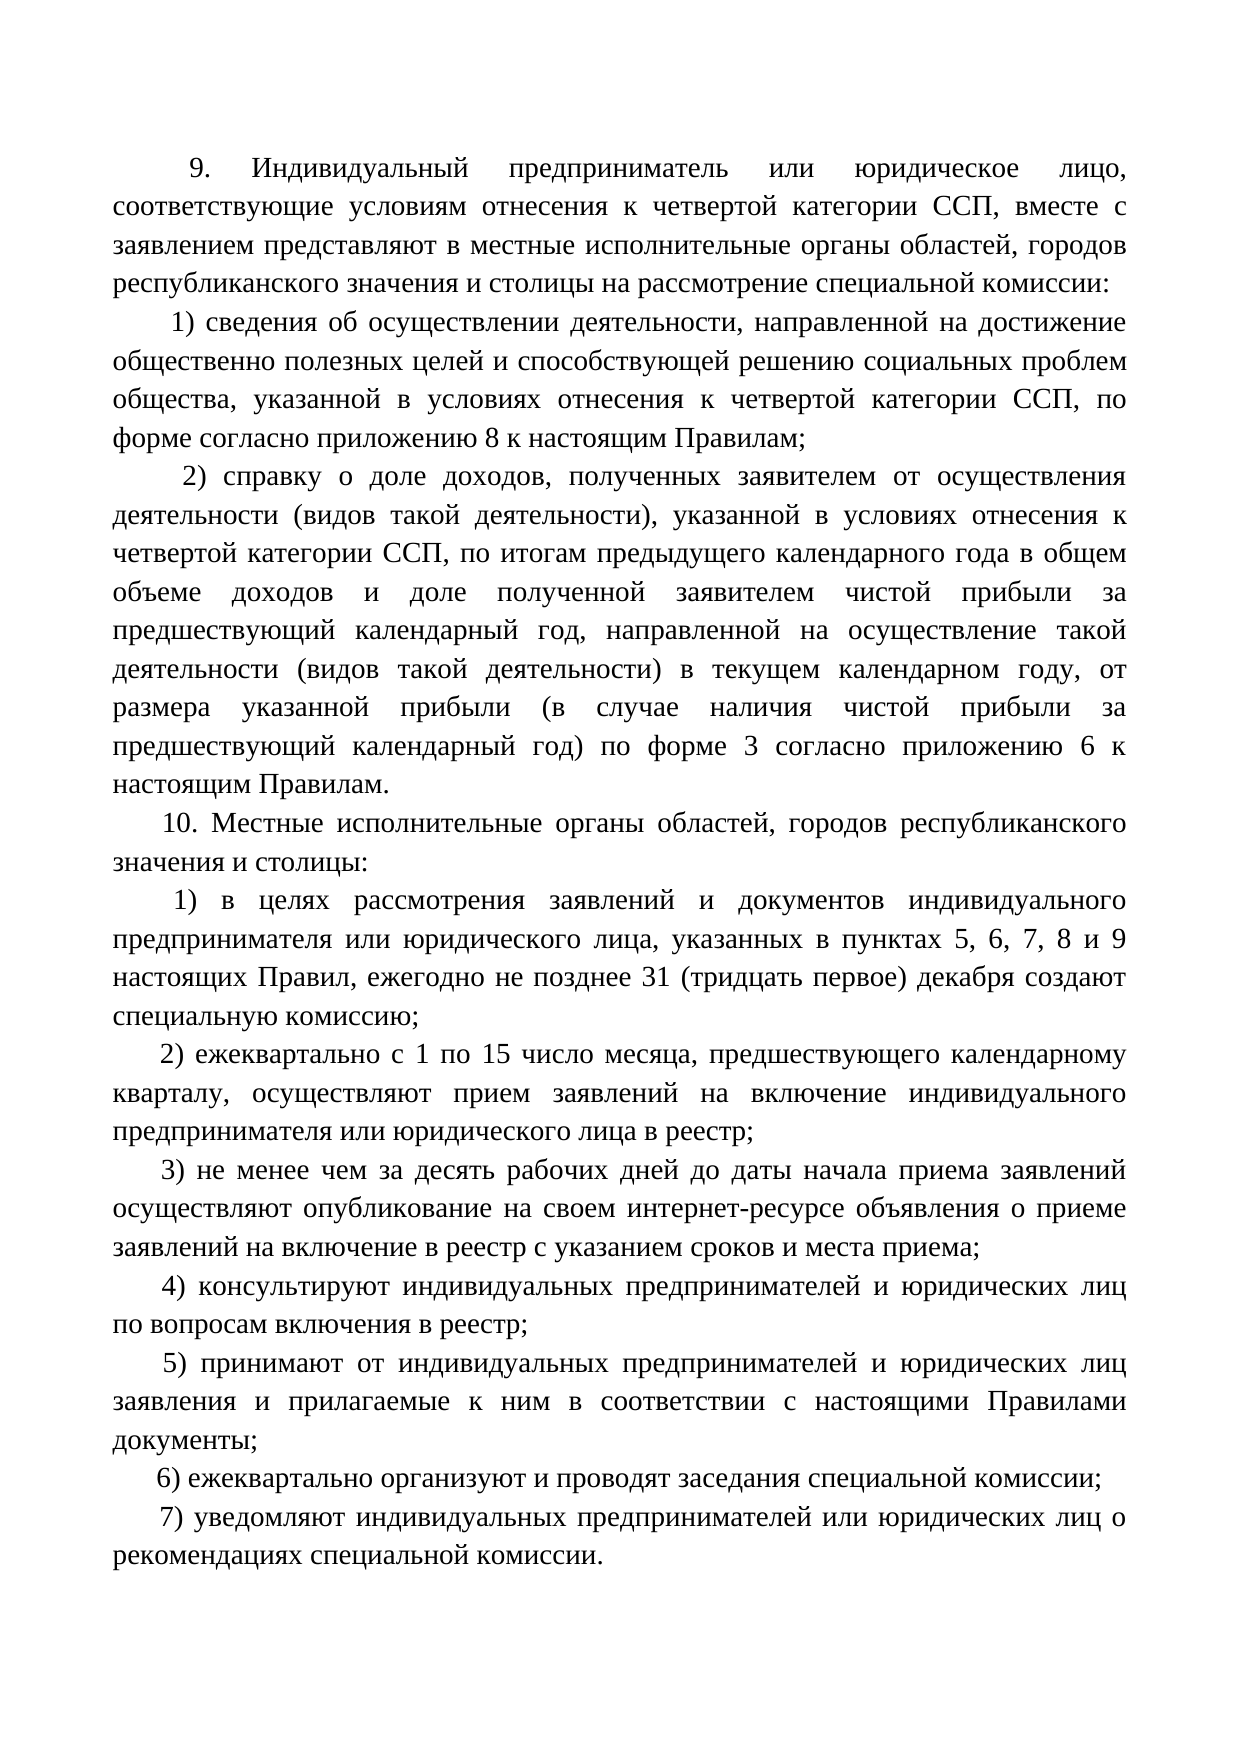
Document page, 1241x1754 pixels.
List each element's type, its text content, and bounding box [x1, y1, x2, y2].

text 5) принимают от индивидуальных предпринимателей и юридических лиц заявления и прилагаемые к ним в соответствии с настоящими Правилами документы; [112, 1345, 1128, 1455]
text 9. Индивидуальный предприниматель или юридическое лицо, соответствующие условиям отнесения к четвертой категории ССП, вместе с заявлением представляют в местные исполнительные органы областей, городов республиканского значения и столицы на рассмотрение специальной комиссии: [112, 150, 1128, 299]
text 1) сведения об осуществлении деятельности, направленной на достижение общественно полезных целей и способствующей решению социальных проблем общества, указанной в условиях отнесения к четвертой категории ССП, по форме согласно приложению 8 к настоящим Правилам; [112, 304, 1128, 453]
text 2) ежеквартально с 1 по 15 число месяца, предшествующего календарному кварталу, осуществляют прием заявлений на включение индивидуального предпринимателя или юридического лица в реестр; [112, 1036, 1128, 1147]
text 6) ежеквартально организуют и проводят заседания специальной комиссии; [112, 1460, 1128, 1494]
text 10. Местные исполнительные органы областей, городов республиканского значения и столицы: [112, 805, 1128, 877]
text 4) консультируют индивидуальных предпринимателей и юридических лиц по вопросам включения в реестр; [112, 1268, 1128, 1340]
text 1) в целях рассмотрения заявлений и документов индивидуального предпринимателя или юридического лица, указанных в пунктах 5, 6, 7, 8 и 9 настоящих Правил, ежегодно не позднее 31 (тридцать первое) декабря создают специальную комиссию; [112, 882, 1128, 1031]
text 2) справку о доле доходов, полученных заявителем от осуществления деятельности (видов такой деятельности), указанной в условиях отнесения к четвертой категории ССП, по итогам предыдущего календарного года в общем объеме доходов и доле полученной заявителем чистой прибыли за предшествующий календарный год, направленной на осуществление такой деятельности (видов такой деятельности) в текущем календарном году, от размера указанной прибыли (в случае наличия чистой прибыли за предшествующий календарный год) по форме 3 согласно приложению 6 к настоящим Правилам. [112, 458, 1128, 800]
text 3) не менее чем за десять рабочих дней до даты начала приема заявлений осуществляют опубликование на своем интернет-ресурсе объявления о приеме заявлений на включение в реестр с указанием сроков и места приема; [112, 1152, 1128, 1263]
text 7) уведомляют индивидуальных предпринимателей или юридических лиц о рекомендациях специальной комиссии. [112, 1499, 1128, 1571]
